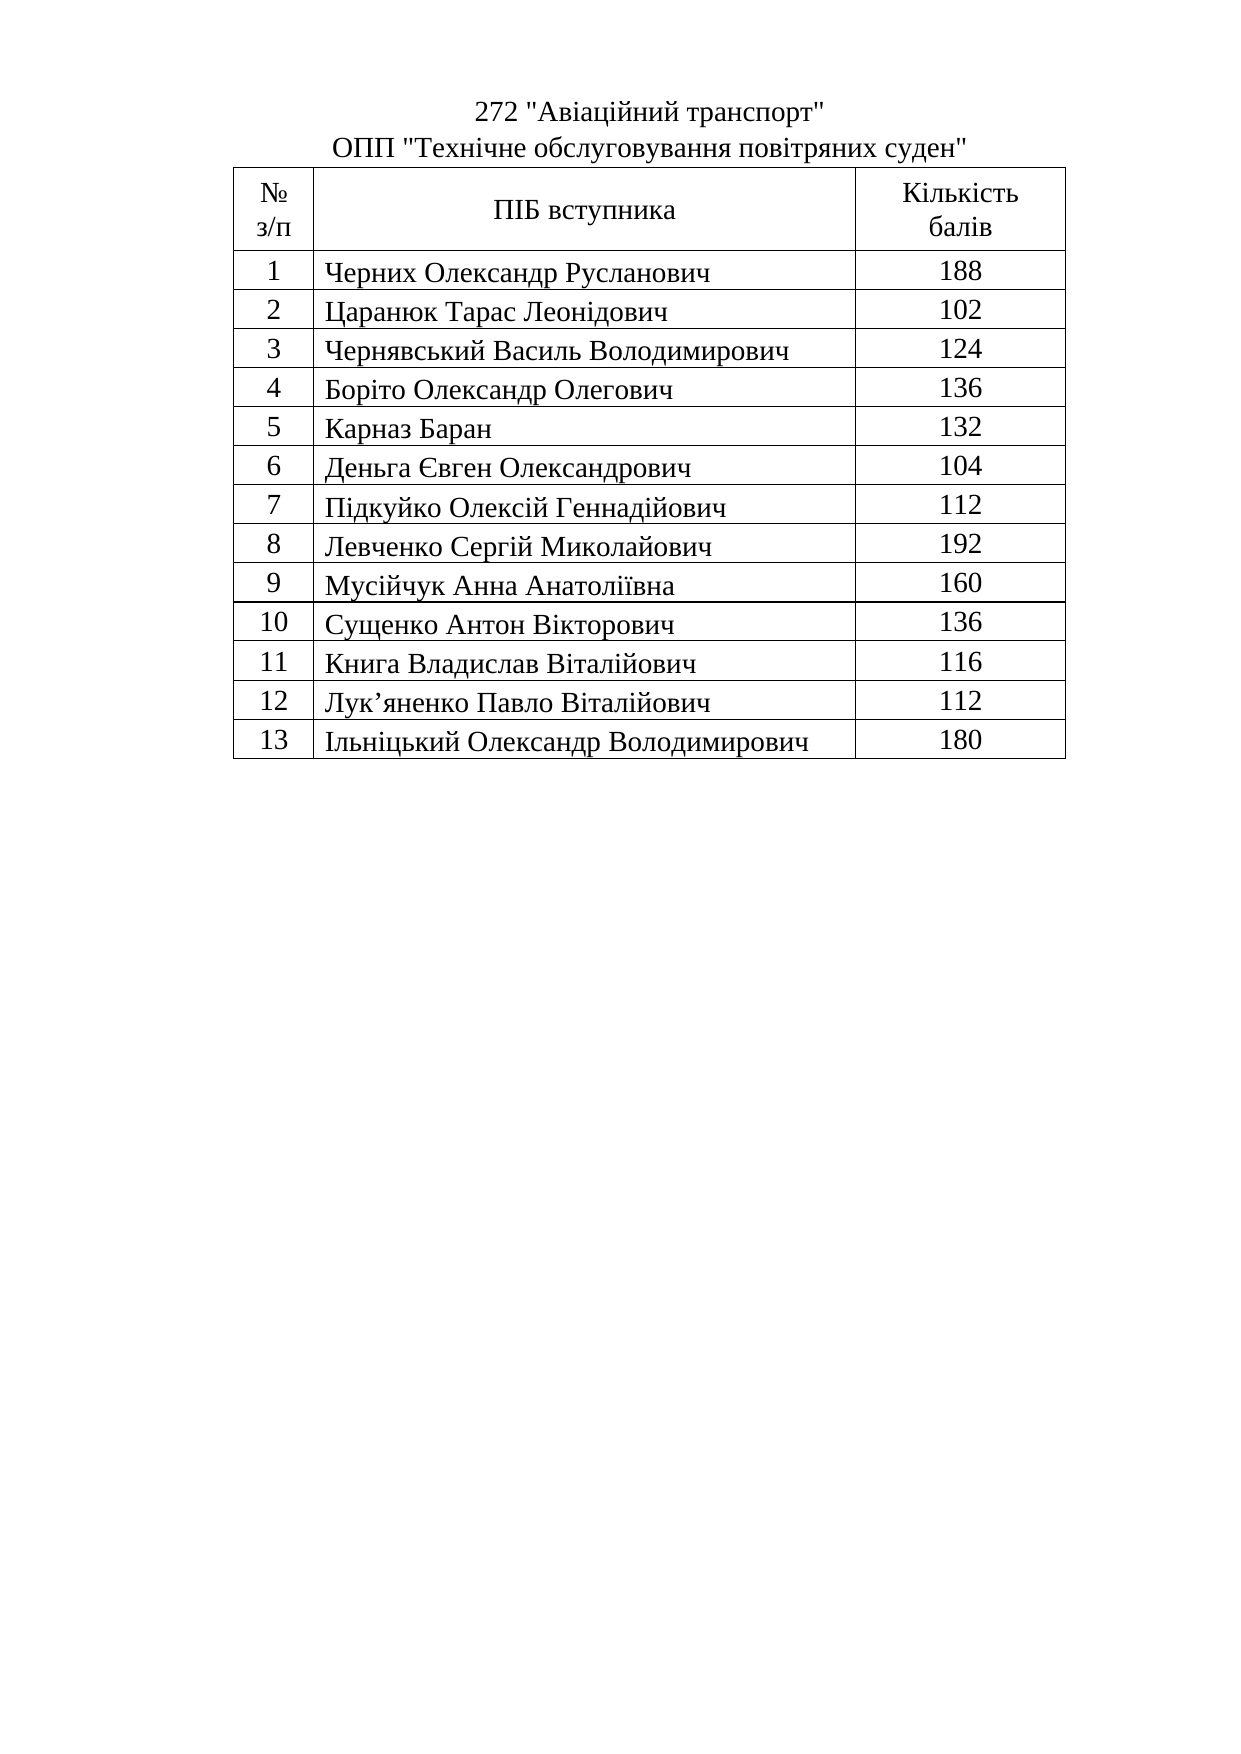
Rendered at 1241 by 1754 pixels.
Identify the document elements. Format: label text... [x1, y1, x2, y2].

table_cell 160 [856, 563, 1065, 601]
table_cell Кількість балів [856, 168, 1065, 250]
table_cell 11 [234, 641, 313, 679]
table_cell Левченко Сергій Миколайович [314, 524, 855, 562]
table_cell 102 [856, 290, 1065, 328]
table_cell 10 [234, 603, 313, 640]
table_cell 8 [234, 524, 313, 562]
table_cell Підкуйко Олексій Геннадійович [314, 485, 855, 523]
table_cell ПІБ вступника [314, 168, 855, 250]
table_cell 13 [234, 720, 313, 758]
table_cell № з/п [234, 168, 313, 250]
table_cell Карназ Баран [314, 407, 855, 445]
table_cell 12 [234, 681, 313, 718]
table_cell Деньга Євген Олександрович [314, 446, 855, 484]
table_cell Мусійчук Анна Анатоліївна [314, 563, 855, 601]
table_cell 132 [856, 407, 1065, 445]
table_cell Черних Олександр Русланович [314, 251, 855, 289]
table_cell 116 [856, 641, 1065, 679]
table_cell 1 [234, 251, 313, 289]
table_cell Сущенко Антон Вікторович [314, 603, 855, 640]
table_cell Книга Владислав Віталійович [314, 641, 855, 679]
table_cell Лук’яненко Павло Віталійович [314, 681, 855, 718]
table_cell 7 [234, 485, 313, 523]
table_cell 180 [856, 720, 1065, 758]
table_cell 136 [856, 603, 1065, 640]
table_cell Ільніцький Олександр Володимирович [314, 720, 855, 758]
table_cell 124 [856, 329, 1065, 367]
table_cell Чернявський Василь Володимирович [314, 329, 855, 367]
table_cell 112 [856, 681, 1065, 718]
table_cell 2 [234, 290, 313, 328]
table_cell 6 [234, 446, 313, 484]
table_cell Царанюк Тарас Леонідович [314, 290, 855, 328]
table_cell 5 [234, 407, 313, 445]
table_header 272 "Авіаційний транспорт" [234, 89, 1065, 128]
table_cell 112 [856, 485, 1065, 523]
table_cell 192 [856, 524, 1065, 562]
table_cell 9 [234, 563, 313, 601]
table_cell 104 [856, 446, 1065, 484]
table_cell 4 [234, 368, 313, 406]
table_cell ОПП "Технічне обслуговування повітряних суден" [234, 128, 1065, 167]
table_cell 136 [856, 368, 1065, 406]
table_cell 3 [234, 329, 313, 367]
table_cell Боріто Олександр Олегович [314, 368, 855, 406]
table_cell 188 [856, 251, 1065, 289]
